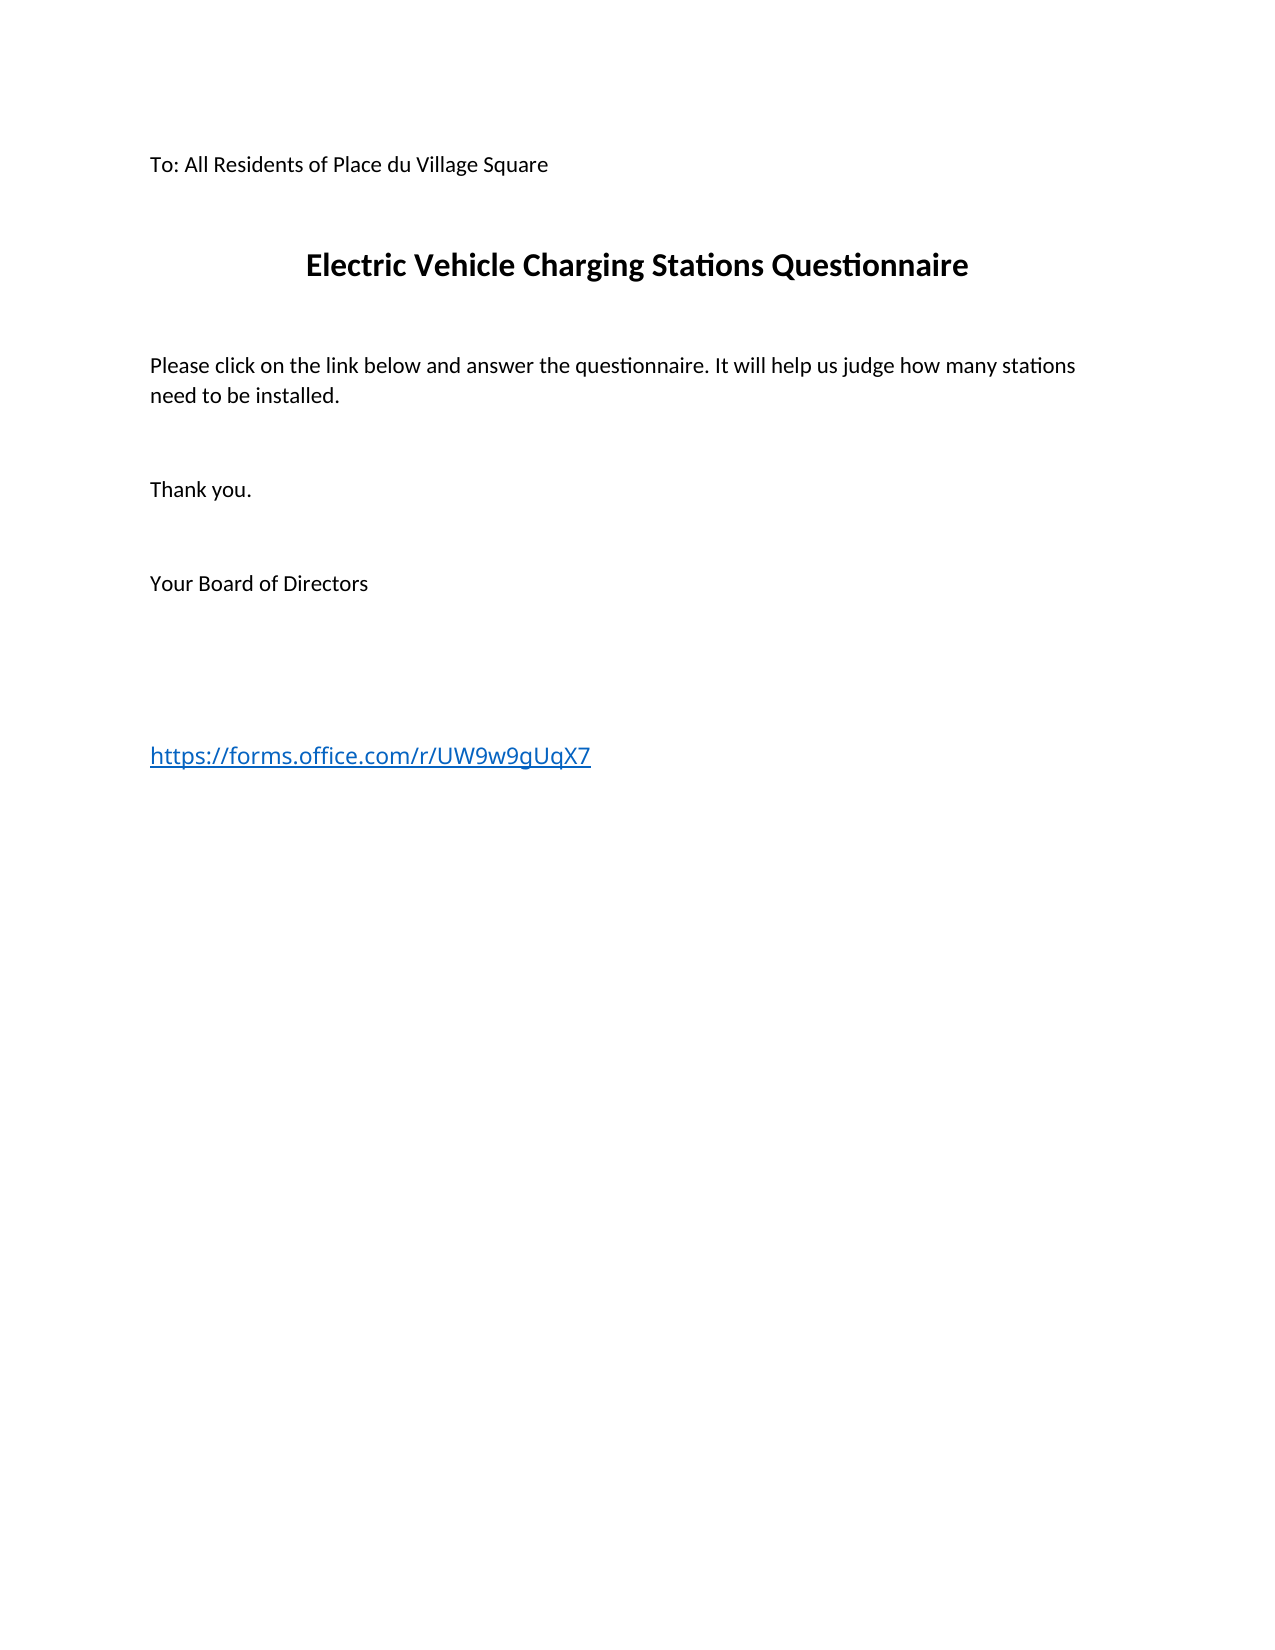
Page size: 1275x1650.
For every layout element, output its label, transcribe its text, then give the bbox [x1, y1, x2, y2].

text Thank you. [150, 475, 1125, 503]
text Your Board of Directors [150, 569, 1125, 597]
text Please click on the link below and answer the questionnaire. It will help us judge how many stations need to be installed. [150, 351, 1125, 409]
text Electric Vehicle Charging Stations Questionnaire [150, 244, 1125, 284]
text To: All Residents of Place du Village Square [150, 150, 1125, 178]
text https://forms.office.com/r/UW9w9gUqX7 [150, 709, 1125, 771]
